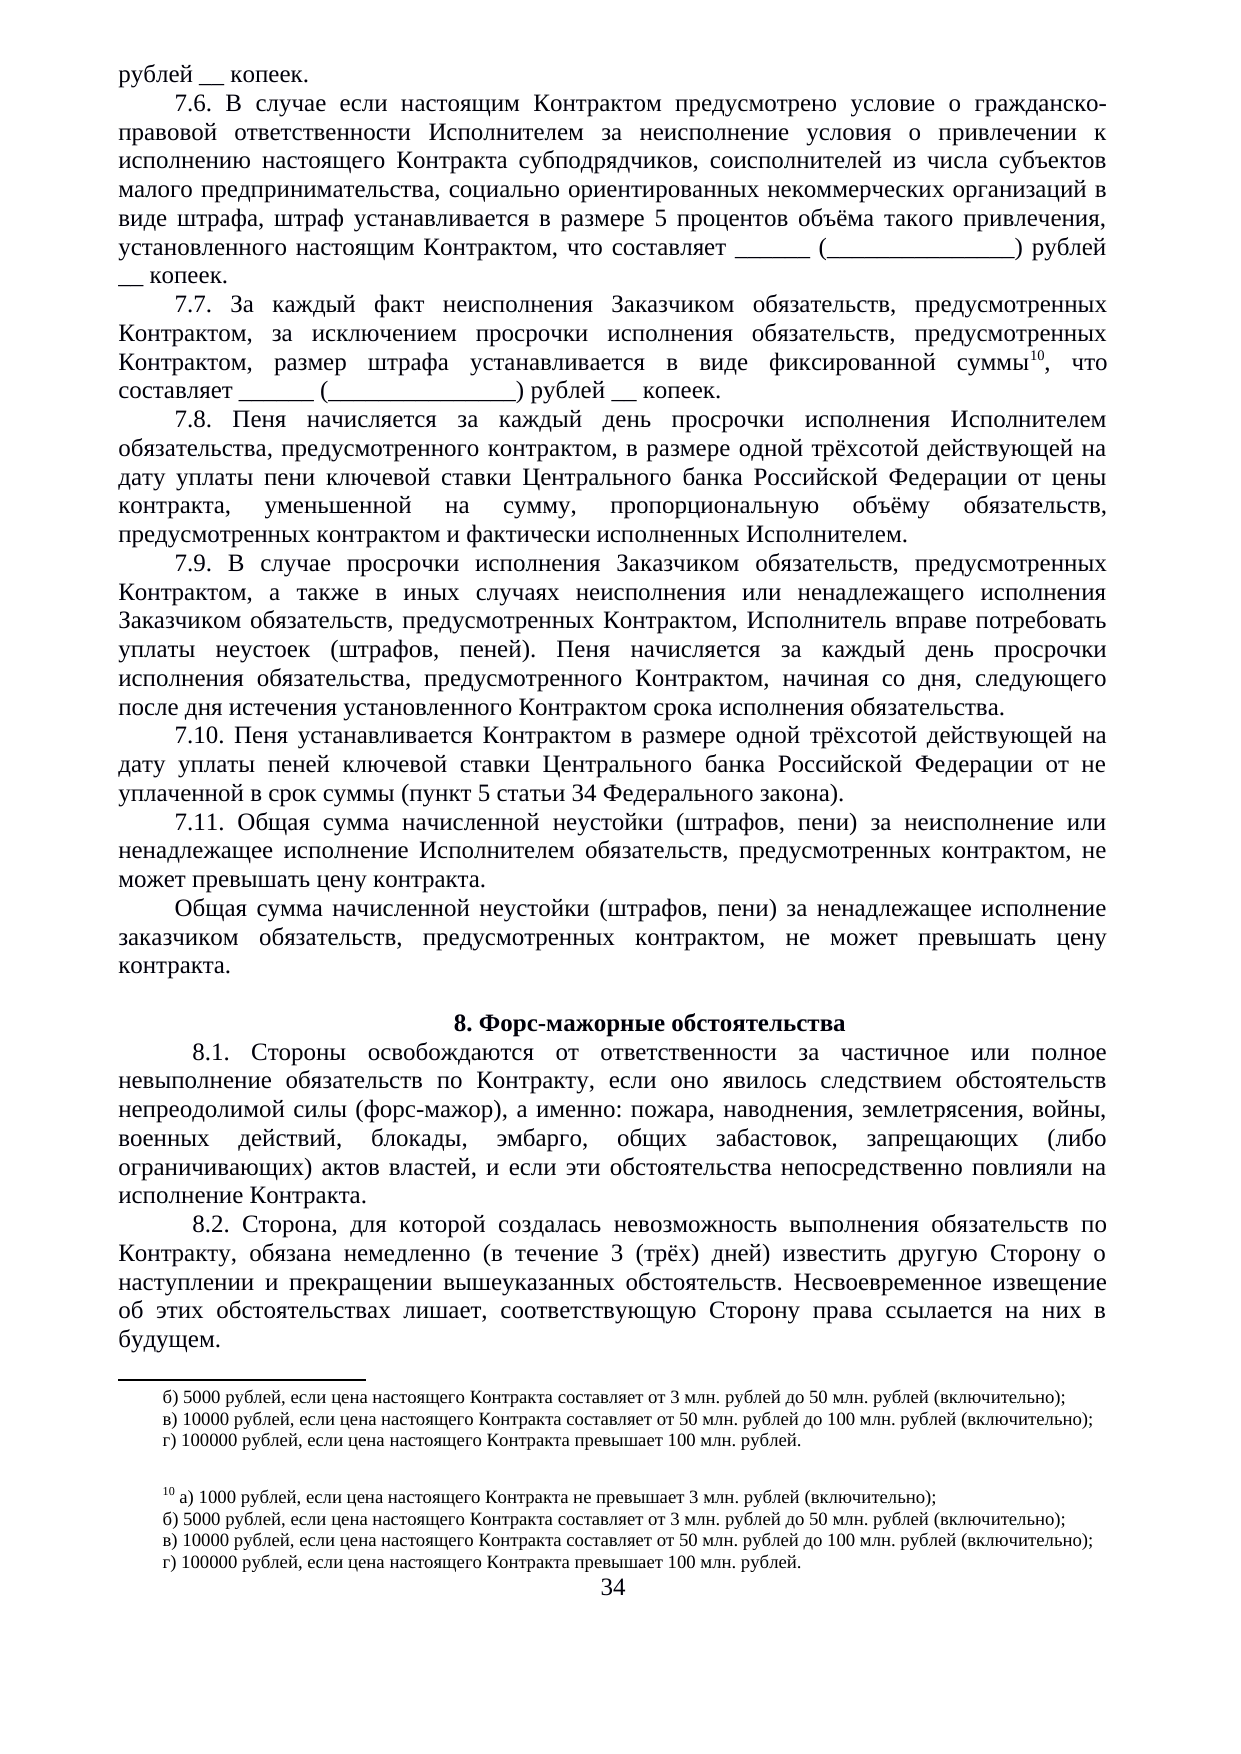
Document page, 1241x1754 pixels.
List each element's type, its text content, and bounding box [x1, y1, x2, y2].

text 7.7. За каждый факт неисполнения Заказчиком обязательств, предусмотренных Контрактом, за исключением просрочки исполнения обязательств, предусмотренных Контрактом, размер штрафа устанавливается в виде фиксированной суммы, что составляет ______ (_______________) рублей __ копеек. [118, 289, 1107, 404]
text 7.9. В случае просрочки исполнения Заказчиком обязательств, предусмотренных Контрактом, а также в иных случаях неисполнения или ненадлежащего исполнения Заказчиком обязательств, предусмотренных Контрактом, Исполнитель вправе потребовать уплаты неустоек (штрафов, пеней). Пеня начисляется за каждый день просрочки исполнения обязательства, предусмотренного Контрактом, начиная со дня, следующего после дня истечения установленного Контрактом срока исполнения обязательства. [118, 548, 1107, 720]
text 8.2. Сторона, для которой создалась невозможность выполнения обязательств по Контракту, обязана немедленно (в течение 3 (трёх) дней) известить другую Сторону о наступлении и прекращении вышеуказанных обстоятельств. Несвоевременное извещение об этих обстоятельствах лишает, соответствующую Сторону права ссылается на них в будущем. [118, 1209, 1107, 1353]
text 8.1. Стороны освобождаются от ответственности за частичное или полное невыполнение обязательств по Контракту, если оно явилось следствием обстоятельств непреодолимой силы (форс-мажор), а именно: пожара, наводнения, землетрясения, войны, военных действий, блокады, эмбарго, общих забастовок, запрещающих (либо ограничивающих) актов властей, и если эти обстоятельства непосредственно повлияли на исполнение Контракта. [118, 1037, 1107, 1209]
text 7.11. Общая сумма начисленной неустойки (штрафов, пени) за неисполнение или ненадлежащее исполнение Исполнителем обязательств, предусмотренных контрактом, не может превышать цену контракта. [118, 807, 1107, 893]
text 8. Форс-мажорные обстоятельства [118, 1008, 1107, 1037]
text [118, 59, 1107, 88]
text 7.6. В случае если настоящим Контрактом предусмотрено условие о гражданско-правовой ответственности Исполнителем за неисполнение условия о привлечении к исполнению настоящего Контракта субподрядчиков, соисполнителей из числа субъектов малого предпринимательства, социально ориентированных некоммерческих организаций в виде штрафа, штраф устанавливается в размере 5 процентов объёма такого привлечения, установленного настоящим Контрактом, что составляет ______ (_______________) рублей __ копеек. [118, 88, 1107, 289]
text Общая сумма начисленной неустойки (штрафов, пени) за ненадлежащее исполнение заказчиком обязательств, предусмотренных контрактом, не может превышать цену контракта. [118, 893, 1107, 979]
text 7.8. Пеня начисляется за каждый день просрочки исполнения Исполнителем обязательства, предусмотренного контрактом, в размере одной трёхсотой действующей на дату уплаты пени ключевой ставки Центрального банка Российской Федерации от цены контракта, уменьшенной на сумму, пропорциональную объёму обязательств, предусмотренных контрактом и фактически исполненных Исполнителем. [118, 404, 1107, 548]
text 7.10. Пеня устанавливается Контрактом в размере одной трёхсотой действующей на дату уплаты пеней ключевой ставки Центрального банка Российской Федерации от не уплаченной в срок суммы (пункт 5 статьи 34 Федерального закона). [118, 720, 1107, 807]
